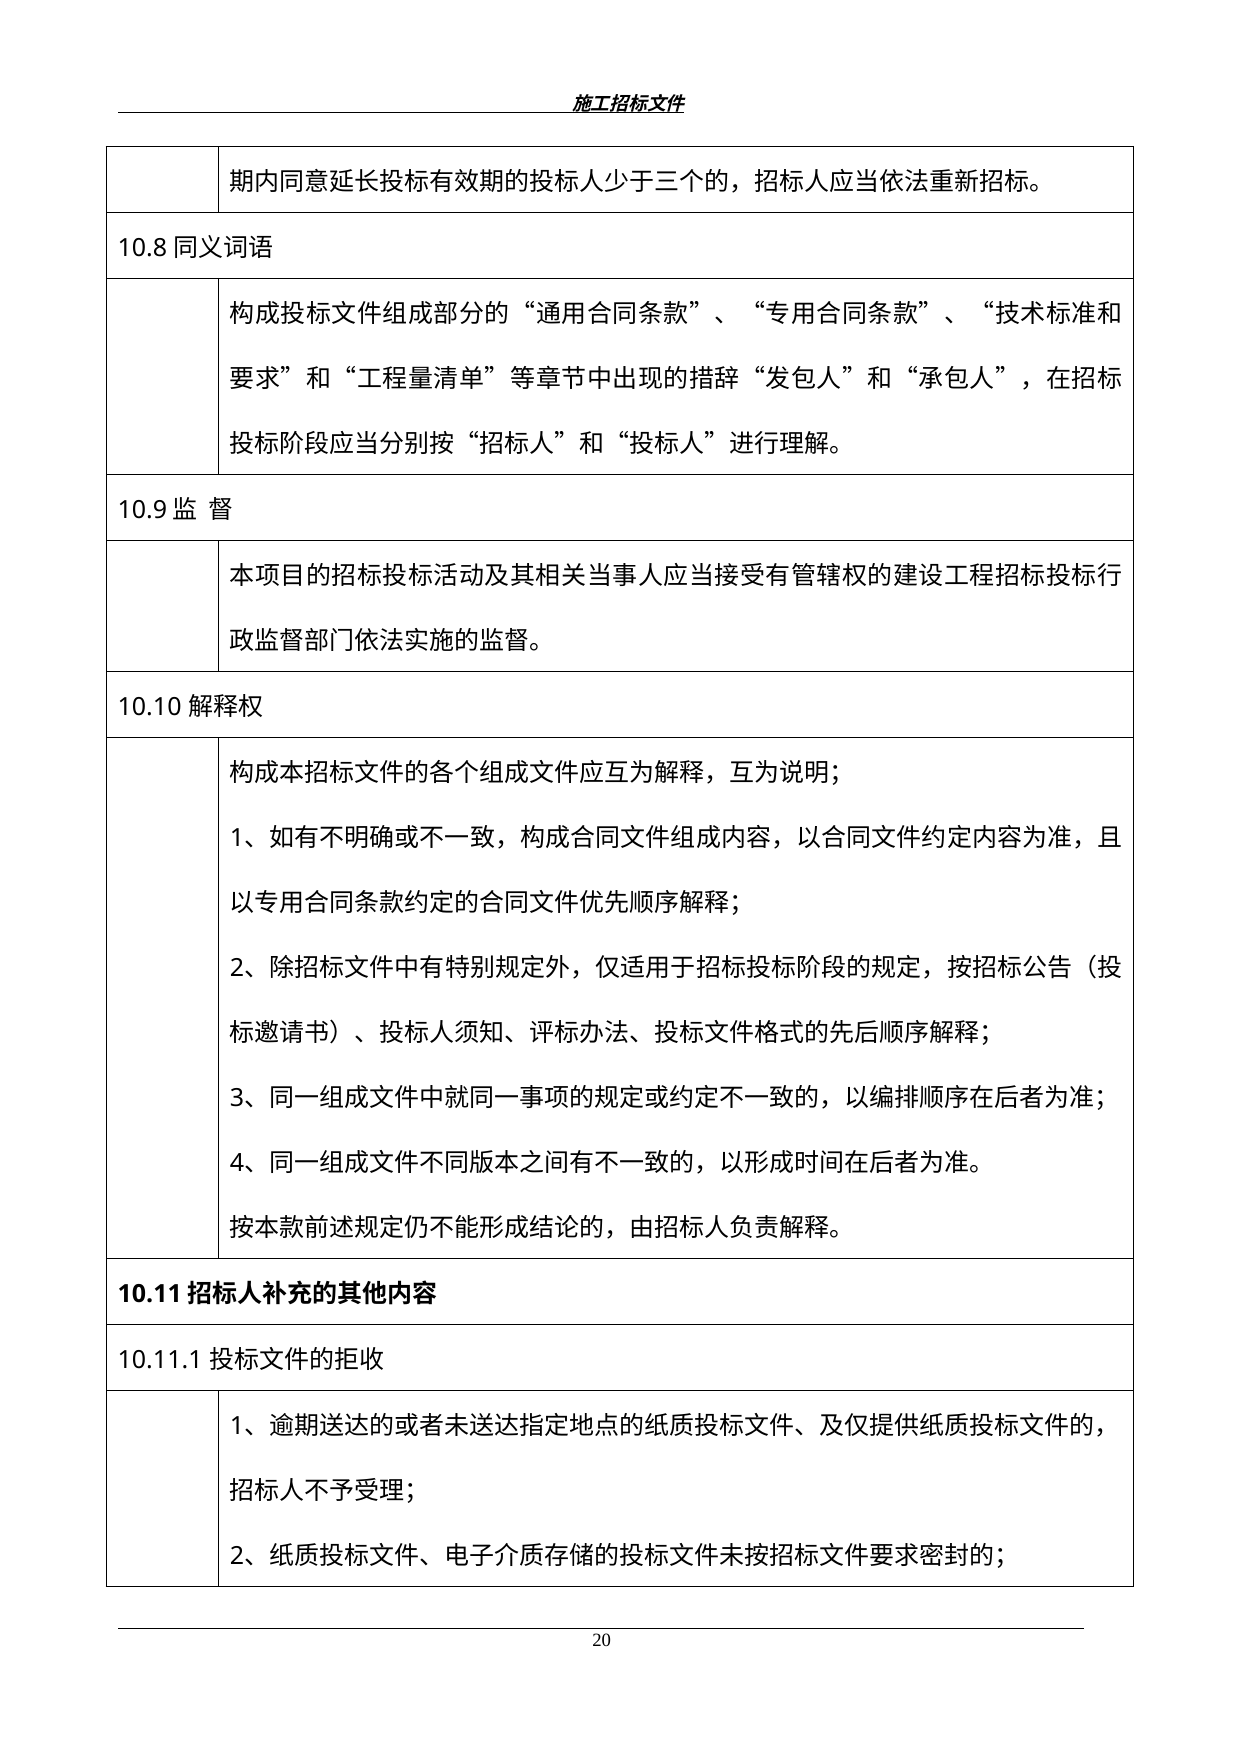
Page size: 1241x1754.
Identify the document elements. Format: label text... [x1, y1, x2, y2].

table_cell [107, 541, 218, 671]
table_cell 构成本招标文件的各个组成文件应互为解释，互为说明； 1、如有不明确或不一致，构成合同文件组成内容，以合同文件约定内容为准，且以专用合同条款约定的合同文件优先顺序解释； 2、除招标文件中有特别规定外，仅适用于招标投标阶段的规定，按招标公告（投标邀请书）、投标人须知、评标办法、投标文件格式的先后顺序解释； 3、同一组成文件中就同一事项的规定或约定不一致的，以编排顺序在后者为准； 4、同一组成文件不同版本之间有不一致的，以形成时间在后者为准。 按本款前述规定仍不能形成结论的，由招标人负责解释。 [219, 738, 1133, 1258]
table_cell 本项目的招标投标活动及其相关当事人应当接受有管辖权的建设工程招标投标行政监督部门依法实施的监督。 [219, 541, 1133, 671]
table_cell [107, 738, 218, 1258]
table_cell [107, 1391, 218, 1586]
table_cell 10.9监 督 [107, 475, 1133, 540]
table_cell [107, 147, 218, 212]
table_cell 10.11招标人补充的其他内容 [107, 1259, 1133, 1324]
table_cell 构成投标文件组成部分的“通用合同条款”、“专用合同条款”、“技术标准和要求”和“工程量清单”等章节中出现的措辞“发包人”和“承包人”，在招标投标阶段应当分别按“招标人”和“投标人”进行理解。 [219, 279, 1133, 474]
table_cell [219, 1391, 1133, 1586]
table_cell 10.8 同义词语 [107, 213, 1133, 278]
table_cell 10.10 解释权 [107, 672, 1133, 737]
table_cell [219, 147, 1133, 212]
table_cell 10.11.1 投标文件的拒收 [107, 1325, 1133, 1390]
table_cell [107, 279, 218, 474]
